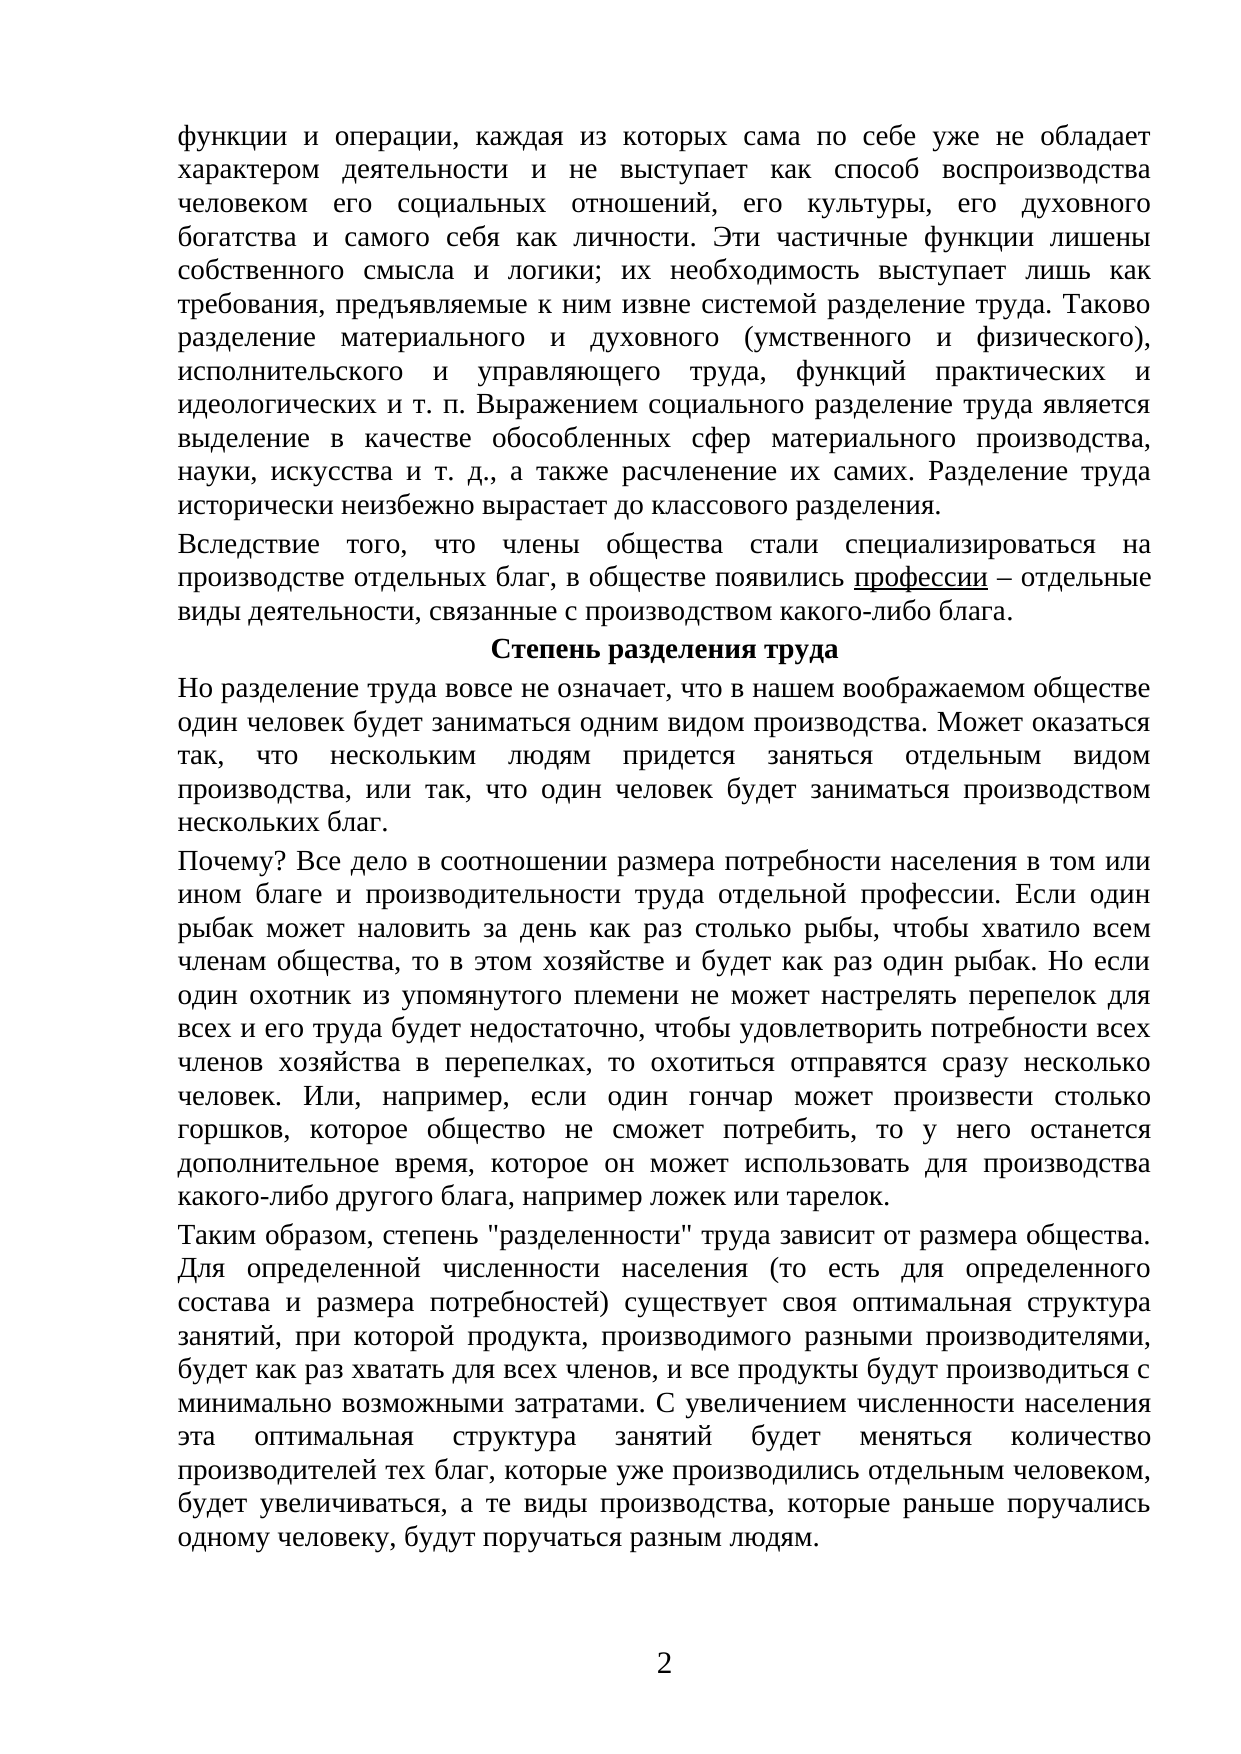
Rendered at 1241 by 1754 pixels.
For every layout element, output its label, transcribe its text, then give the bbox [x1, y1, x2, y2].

text Степень разделения труда [177, 631, 1152, 665]
text Почему? Все дело в соотношении размера потребности населения в том или ином благе и производительности труда отдельной профессии. Если один рыбак может наловить за день как раз столько рыбы, чтобы хватило всем членам общества, то в этом хозяйстве и будет как раз один рыбак. Но если один охотник из упомянутого племени не может настрелять перепелок для всех и его труда будет недостаточно, чтобы удовлетворить потребности всех членов хозяйства в перепелках, то охотиться отправятся сразу несколько человек. Или, например, если один гончар может произвести столько горшков, которое общество не сможет потребить, то у него останется дополнительное время, которое он может использовать для производства какого-либо другого блага, например ложек или тарелок. [177, 843, 1152, 1212]
text Вследствие того, что члены общества стали специализироваться на производстве отдельных благ, в обществе появились профессии – отдельные виды деятельности, связанные с производством какого-либо блага. [177, 526, 1152, 626]
text Но разделение труда вовсе не означает, что в нашем воображаемом обществе один человек будет заниматься одним видом производства. Может оказаться так, что нескольким людям придется заняться отдельным видом производства, или так, что один человек будет заниматься производством нескольких благ. [177, 670, 1152, 838]
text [177, 118, 1152, 521]
text Таким образом, степень "разделенности" труда зависит от размера общества. Для определенной численности населения (то есть для определенного состава и размера потребностей) существует своя оптимальная структура занятий, при которой продукта, производимого разными производителями, будет как раз хватать для всех членов, и все продукты будут производиться с минимально возможными затратами. С увеличением численности населения эта оптимальная структура занятий будет меняться количество производителей тех благ, которые уже производились отдельным человеком, будет увеличиваться, а те виды производства, которые раньше поручались одному человеку, будут поручаться разным людям. [177, 1217, 1152, 1552]
